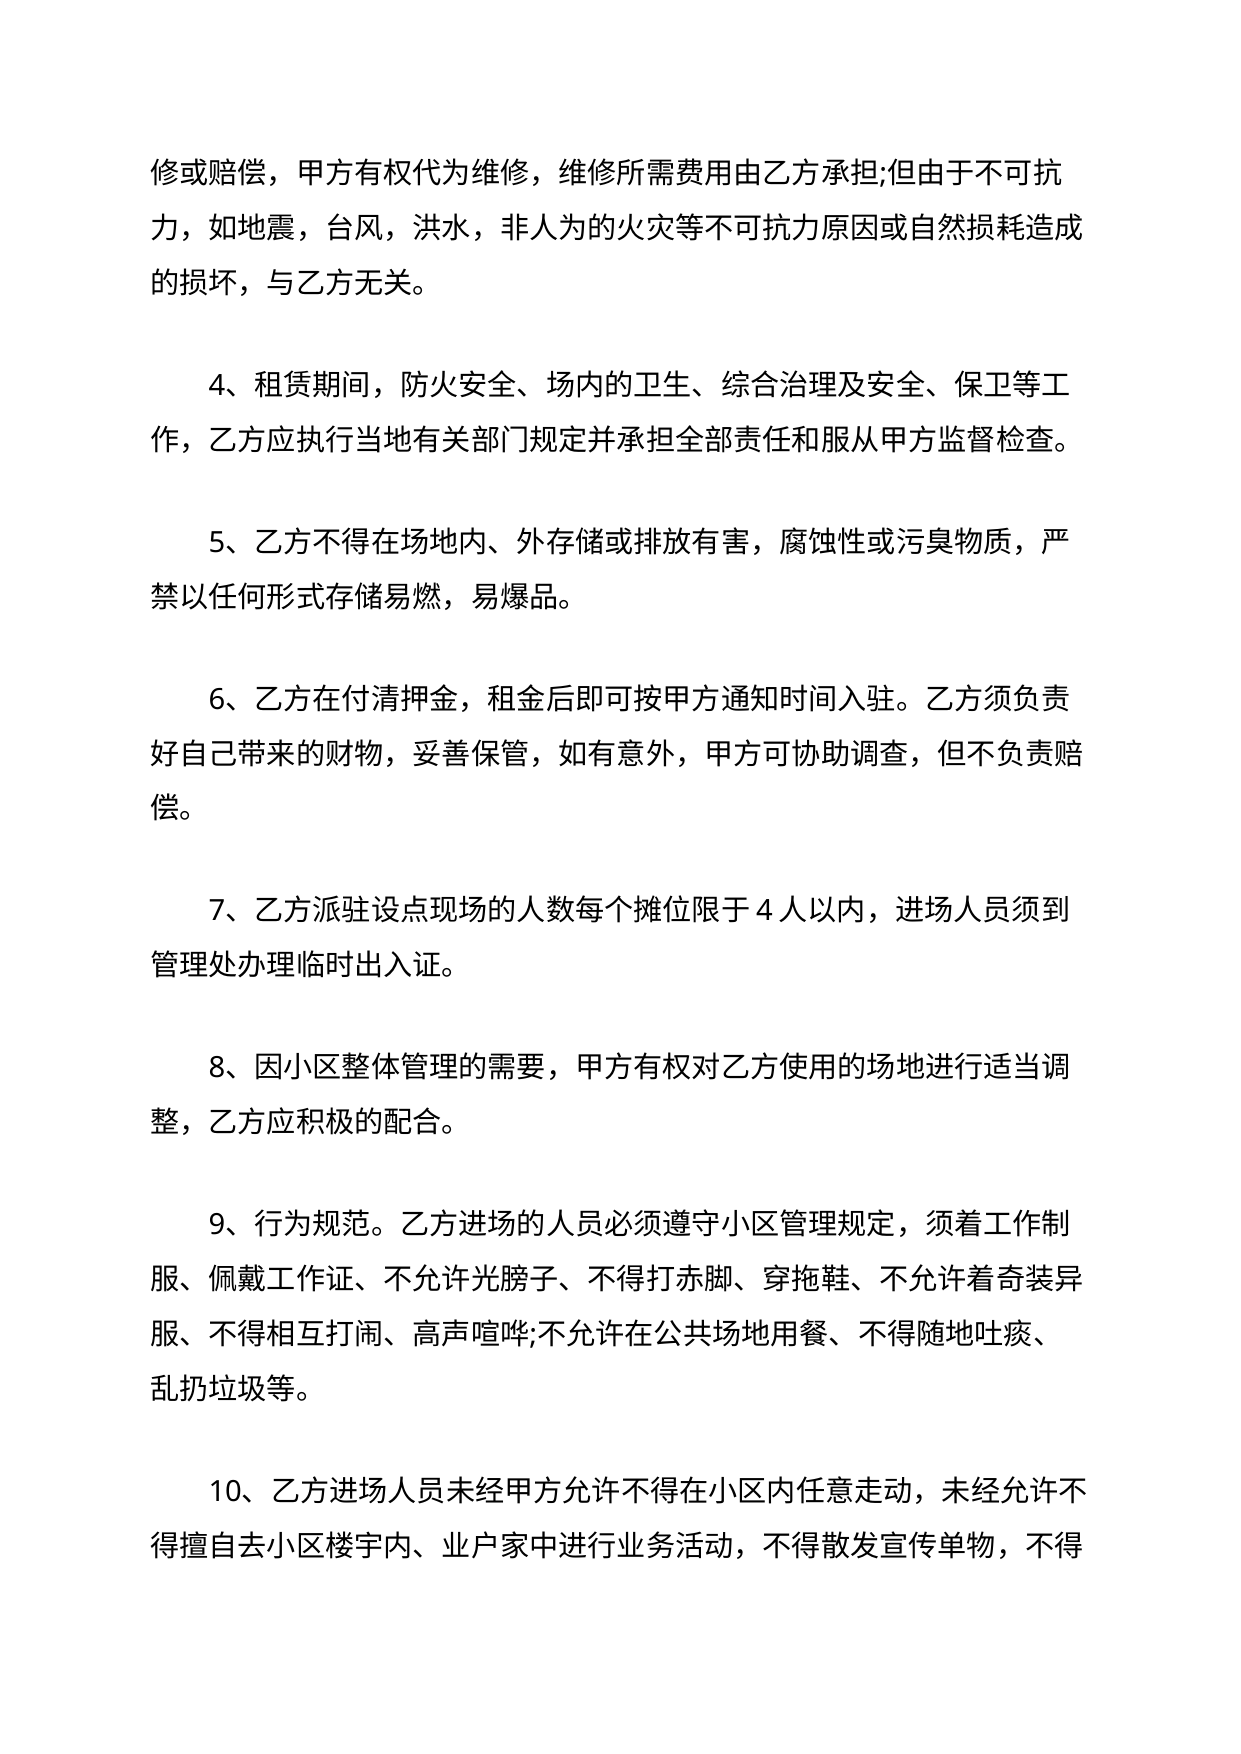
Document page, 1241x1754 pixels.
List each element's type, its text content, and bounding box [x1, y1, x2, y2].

text 6、乙方在付清押金，租金后即可按甲方通知时间入驻。乙方须负责好自己带来的财物，妥善保管，如有意外，甲方可协助调查，但不负责赔偿。 [150, 675, 1090, 827]
text 7、乙方派驻设点现场的人数每个摊位限于4人以内，进场人员须到管理处办理临时出入证。 [150, 887, 1090, 984]
text 8、因小区整体管理的需要，甲方有权对乙方使用的场地进行适当调整，乙方应积极的配合。 [150, 1044, 1090, 1141]
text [150, 150, 1090, 302]
text 5、乙方不得在场地内、外存储或排放有害，腐蚀性或污臭物质，严禁以任何形式存储易燃，易爆品。 [150, 518, 1090, 616]
text 4、租赁期间，防火安全、场内的卫生、综合治理及安全、保卫等工作，乙方应执行当地有关部门规定并承担全部责任和服从甲方监督检查。 [150, 362, 1090, 459]
text 9、行为规范。乙方进场的人员必须遵守小区管理规定，须着工作制服、佩戴工作证、不允许光膀子、不得打赤脚、穿拖鞋、不允许着奇装异服、不得相互打闹、高声喧哗;不允许在公共场地用餐、不得随地吐痰、乱扔垃圾等。 [150, 1200, 1090, 1408]
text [150, 1467, 1090, 1564]
